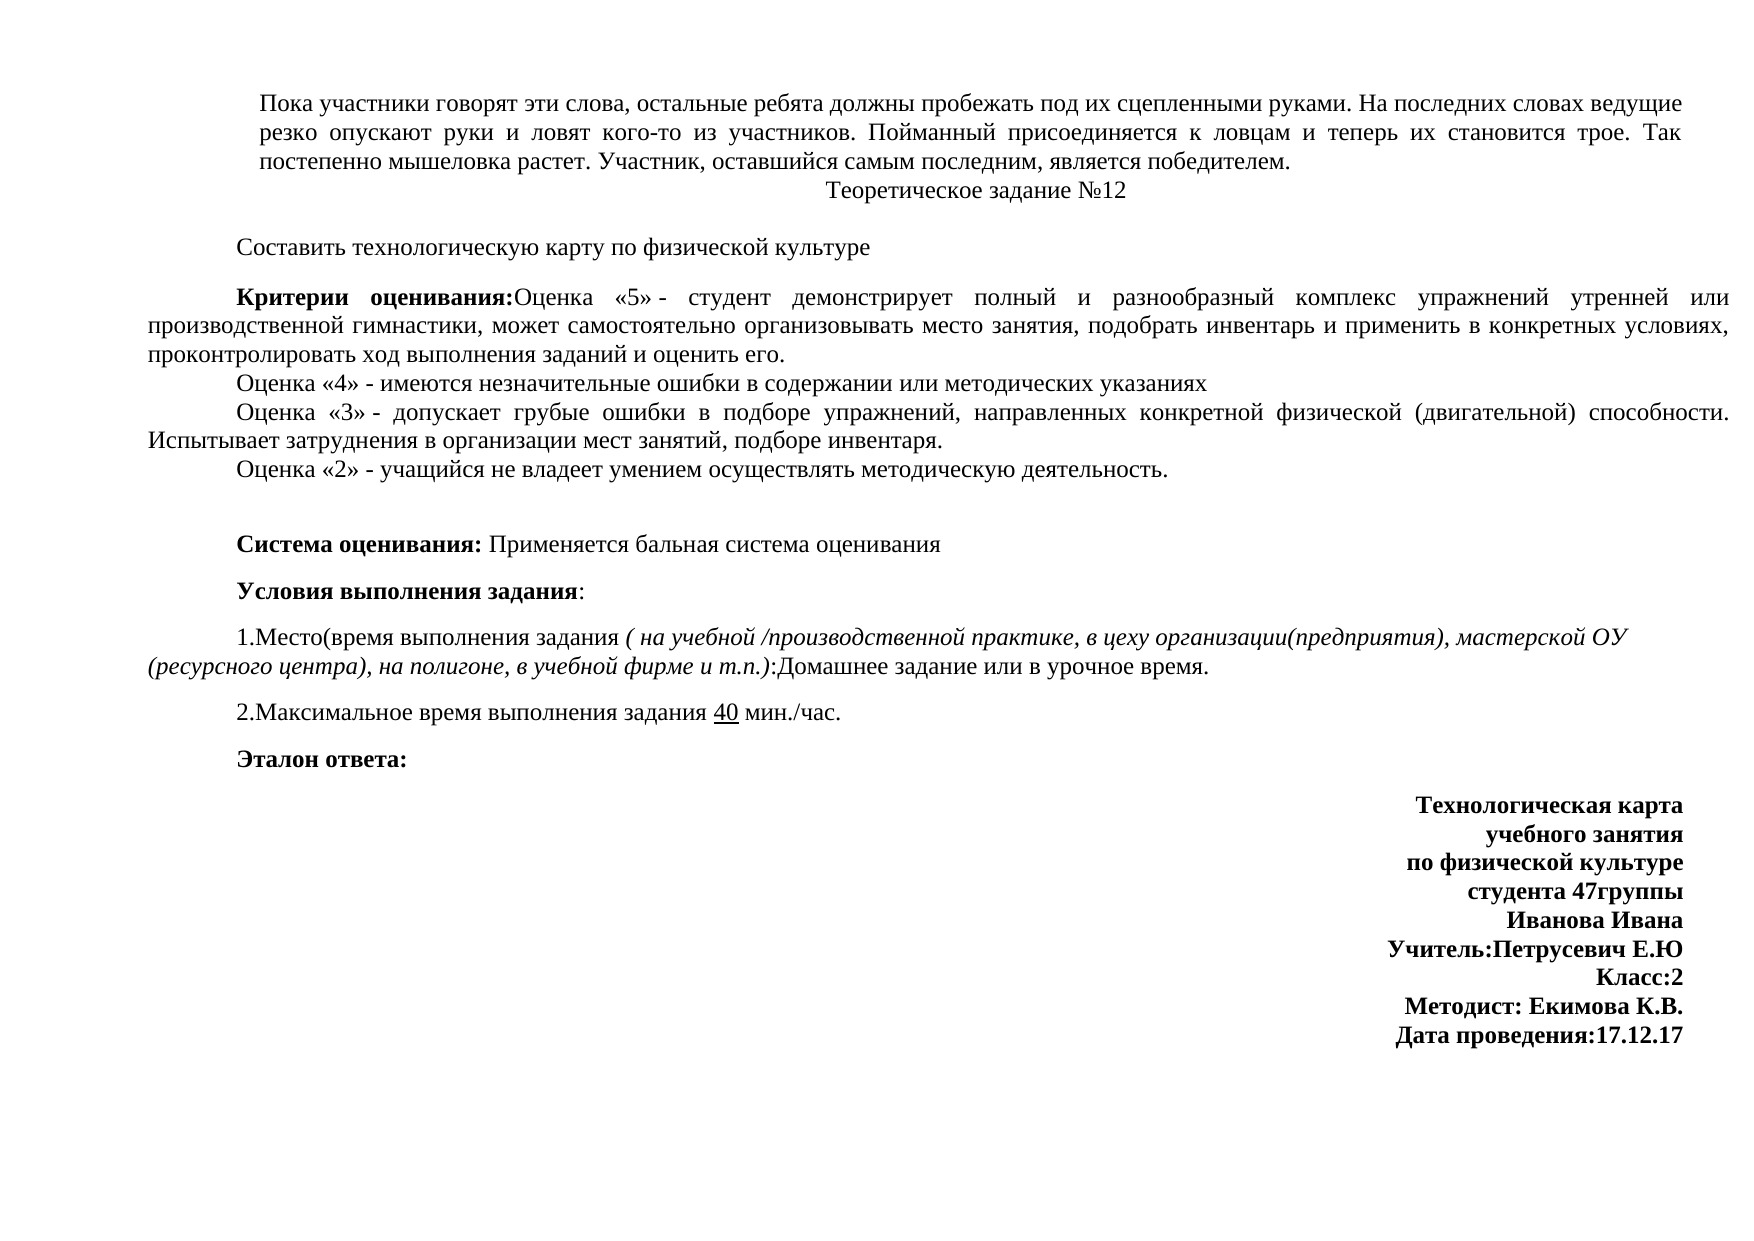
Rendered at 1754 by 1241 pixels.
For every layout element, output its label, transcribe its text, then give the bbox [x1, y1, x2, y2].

text Эталон ответа: [148, 744, 1731, 772]
list Теоретическое задание №12 [268, 175, 1683, 203]
text Технологическая карта [118, 790, 1683, 819]
list Составить технологическую карту по физической культуре [148, 232, 1731, 261]
text по физической культуре [118, 847, 1683, 876]
text Класс:2 [118, 962, 1683, 991]
text учебного занятия [118, 819, 1683, 847]
text 2.Максимальное время выполнения задания 40 мин./час. [148, 697, 1731, 726]
text Методист: Екимова К.В. [118, 991, 1683, 1020]
text студента 47группы [118, 876, 1683, 905]
list Пока участники говорят эти слова, остальные ребята должны пробежать под их сцепленными руками. На последних словах ведущие резко опускают руки и ловят кого-то из участников. Пойманный присоединяется к ловцам и теперь их становится трое. Так постепенно мышеловка растет. Участник, оставшийся самым последним, является победителем. [259, 88, 1683, 175]
text 1.Место(время выполнения задания ( на учебной /производственной практике, в цеху организации(предприятия), мастерской ОУ (ресурсного центра), на полигоне, в учебной фирме и т.п.):Домашнее задание или в урочное время. [148, 622, 1731, 680]
text Система оценивания: Применяется бальная система оценивания [148, 529, 1731, 558]
text Учитель:Петрусевич Е.Ю [118, 934, 1683, 962]
text Оценка «3» - допускает грубые ошибки в подборе упражнений, направленных конкретной физической (двигательной) способности. Испытывает затруднения в организации мест занятий, подборе инвентаря. [148, 397, 1731, 454]
text Условия выполнения задания: [148, 576, 1731, 604]
text Критерии оценивания:Оценка «5» - студент демонстрирует полный и разнообразный комплекс упражнений утренней или производственной гимнастики, может самостоятельно организовывать место занятия, подобрать инвентарь и применить в конкретных условиях, проконтролировать ход выполнения заданий и оценить его. [148, 282, 1731, 368]
text Оценка «2» - учащийся не владеет умением осуществлять методическую деятельность. [148, 454, 1731, 483]
text Иванова Ивана [118, 905, 1683, 934]
text Оценка «4» - имеются незначительные ошибки в содержании или методических указаниях [148, 368, 1731, 397]
text Дата проведения:17.12.17 [118, 1020, 1683, 1049]
